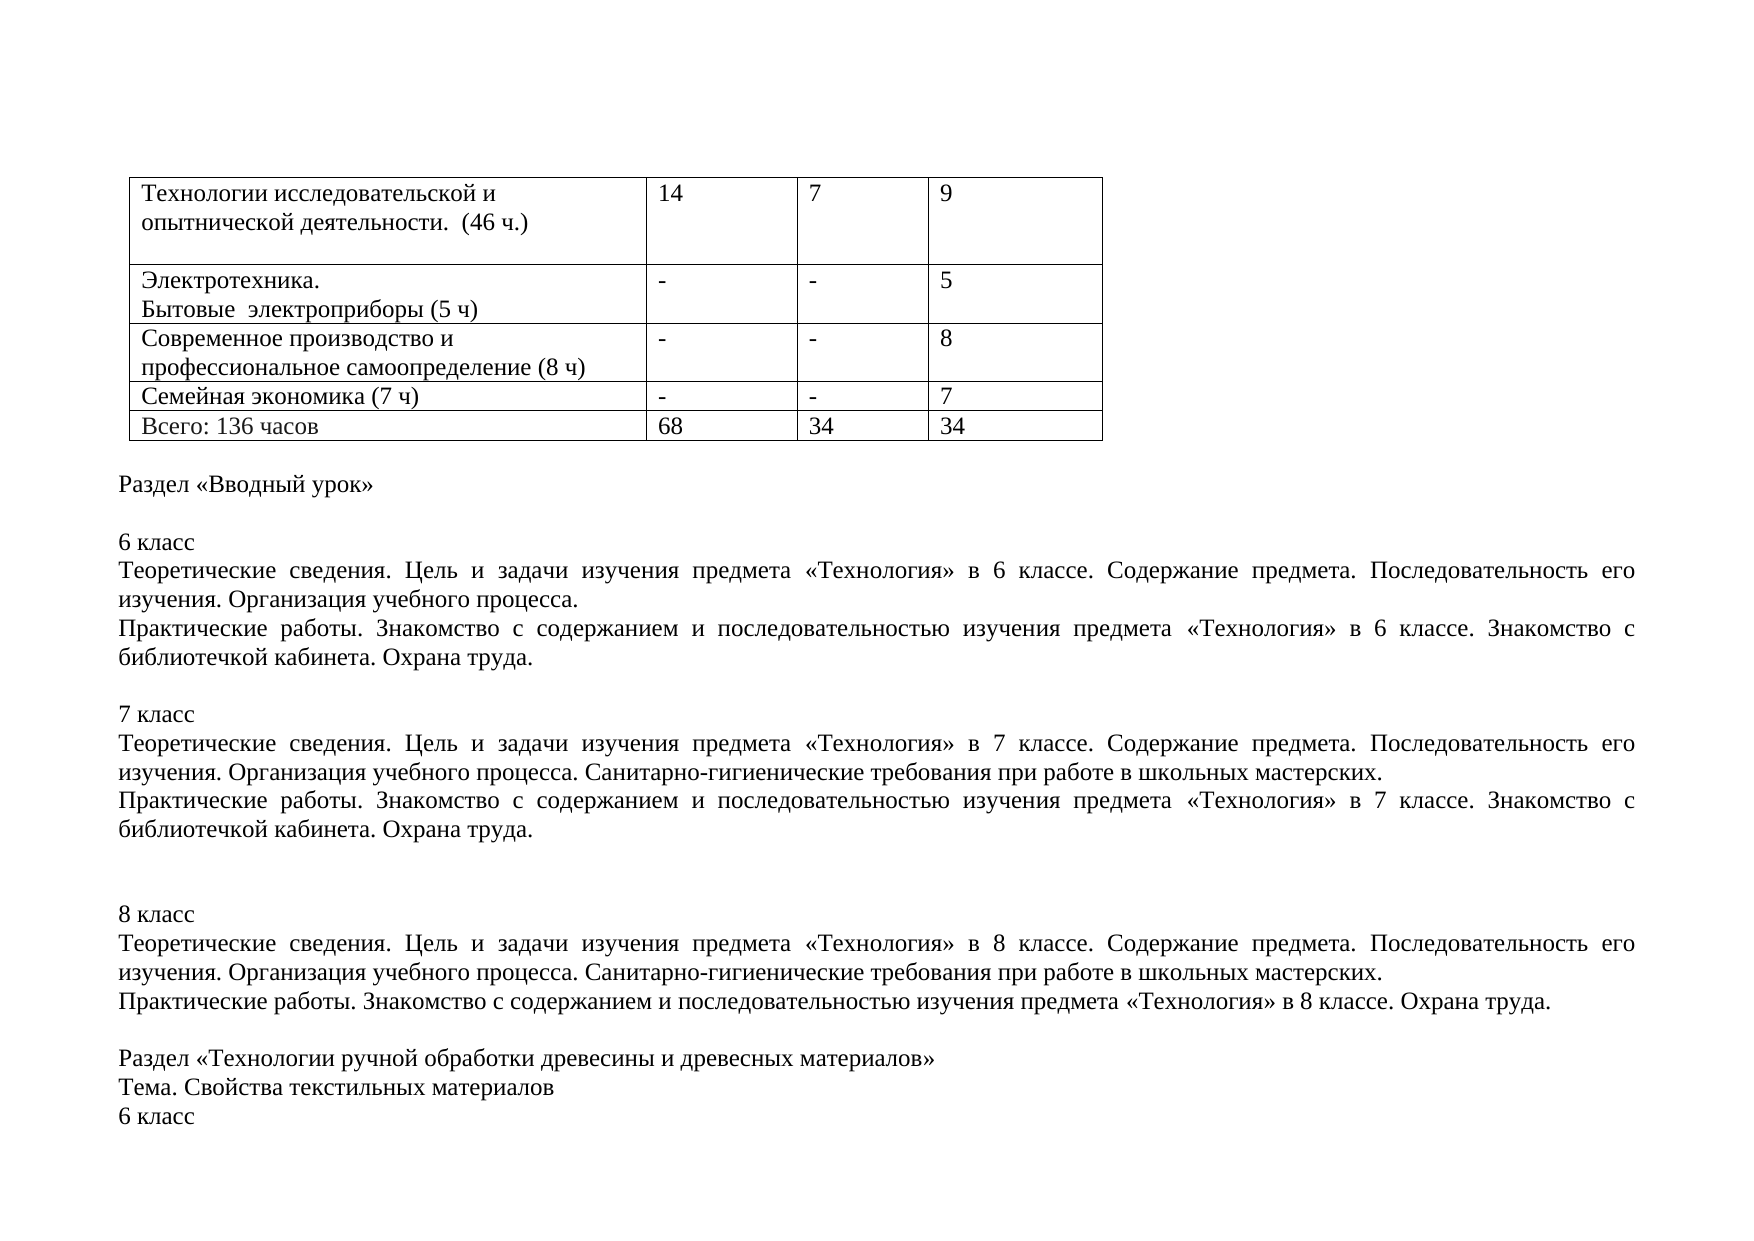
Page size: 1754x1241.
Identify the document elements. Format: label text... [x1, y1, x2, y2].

table_cell 68 [647, 411, 797, 439]
text Практические работы. Знакомство с содержанием и последовательностью изучения предмета «Технология» в 7 классе. Знакомство с библиотечкой кабинета. Охрана труда. [118, 785, 1636, 843]
table_cell 7 [798, 178, 928, 264]
text Практические работы. Знакомство с содержанием и последовательностью изучения предмета «Технология» в 6 классе. Знакомство с библиотечкой кабинета. Охрана труда. [118, 613, 1636, 670]
text 6 класс [118, 1101, 1636, 1129]
table_cell Современное производство и профессиональное самоопределение (8 ч) [130, 324, 646, 381]
table_cell - [798, 265, 928, 322]
table_cell Семейная экономика (7 ч) [130, 382, 646, 410]
table_cell 9 [929, 178, 1102, 264]
table_cell 8 [929, 324, 1102, 381]
text 7 класс [118, 699, 1636, 728]
table_cell 34 [798, 411, 928, 439]
text Теоретические сведения. Цель и задачи изучения предмета «Технология» в 6 классе. Содержание предмета. Последовательность его изучения. Организация учебного процесса. [118, 555, 1636, 613]
table_cell 7 [929, 382, 1102, 410]
text Тема. Свойства текстильных материалов [118, 1072, 1636, 1101]
table_cell - [798, 382, 928, 410]
table_cell Электротехника. Бытовые электроприборы (5 ч) [130, 265, 646, 322]
text Практические работы. Знакомство с содержанием и последовательностью изучения предмета «Технология» в 8 классе. Охрана труда. [118, 986, 1636, 1014]
text Теоретические сведения. Цель и задачи изучения предмета «Технология» в 8 классе. Содержание предмета. Последовательность его изучения. Организация учебного процесса. Санитарно-гигиенические требования при работе в школьных мастерских. [118, 928, 1636, 986]
text 6 класс [118, 527, 1636, 555]
text Теоретические сведения. Цель и задачи изучения предмета «Технология» в 7 классе. Содержание предмета. Последовательность его изучения. Организация учебного процесса. Санитарно-гигиенические требования при работе в школьных мастерских. [118, 728, 1636, 785]
table_cell - [647, 382, 797, 410]
text 8 класс [118, 899, 1636, 928]
table_cell 5 [929, 265, 1102, 322]
table_cell Технологии исследовательской и опытнической деятельности. (46 ч.) [130, 178, 646, 264]
table_cell 14 [647, 178, 797, 264]
table_cell - [647, 324, 797, 381]
text Раздел «Технологии ручной обработки древесины и древесных материалов» [118, 1043, 1636, 1072]
text Раздел «Вводный урок» [118, 469, 1636, 498]
table_cell - [647, 265, 797, 322]
table_cell - [798, 324, 928, 381]
table_cell 34 [929, 411, 1102, 439]
table_cell Всего: 136 часов [130, 411, 646, 439]
